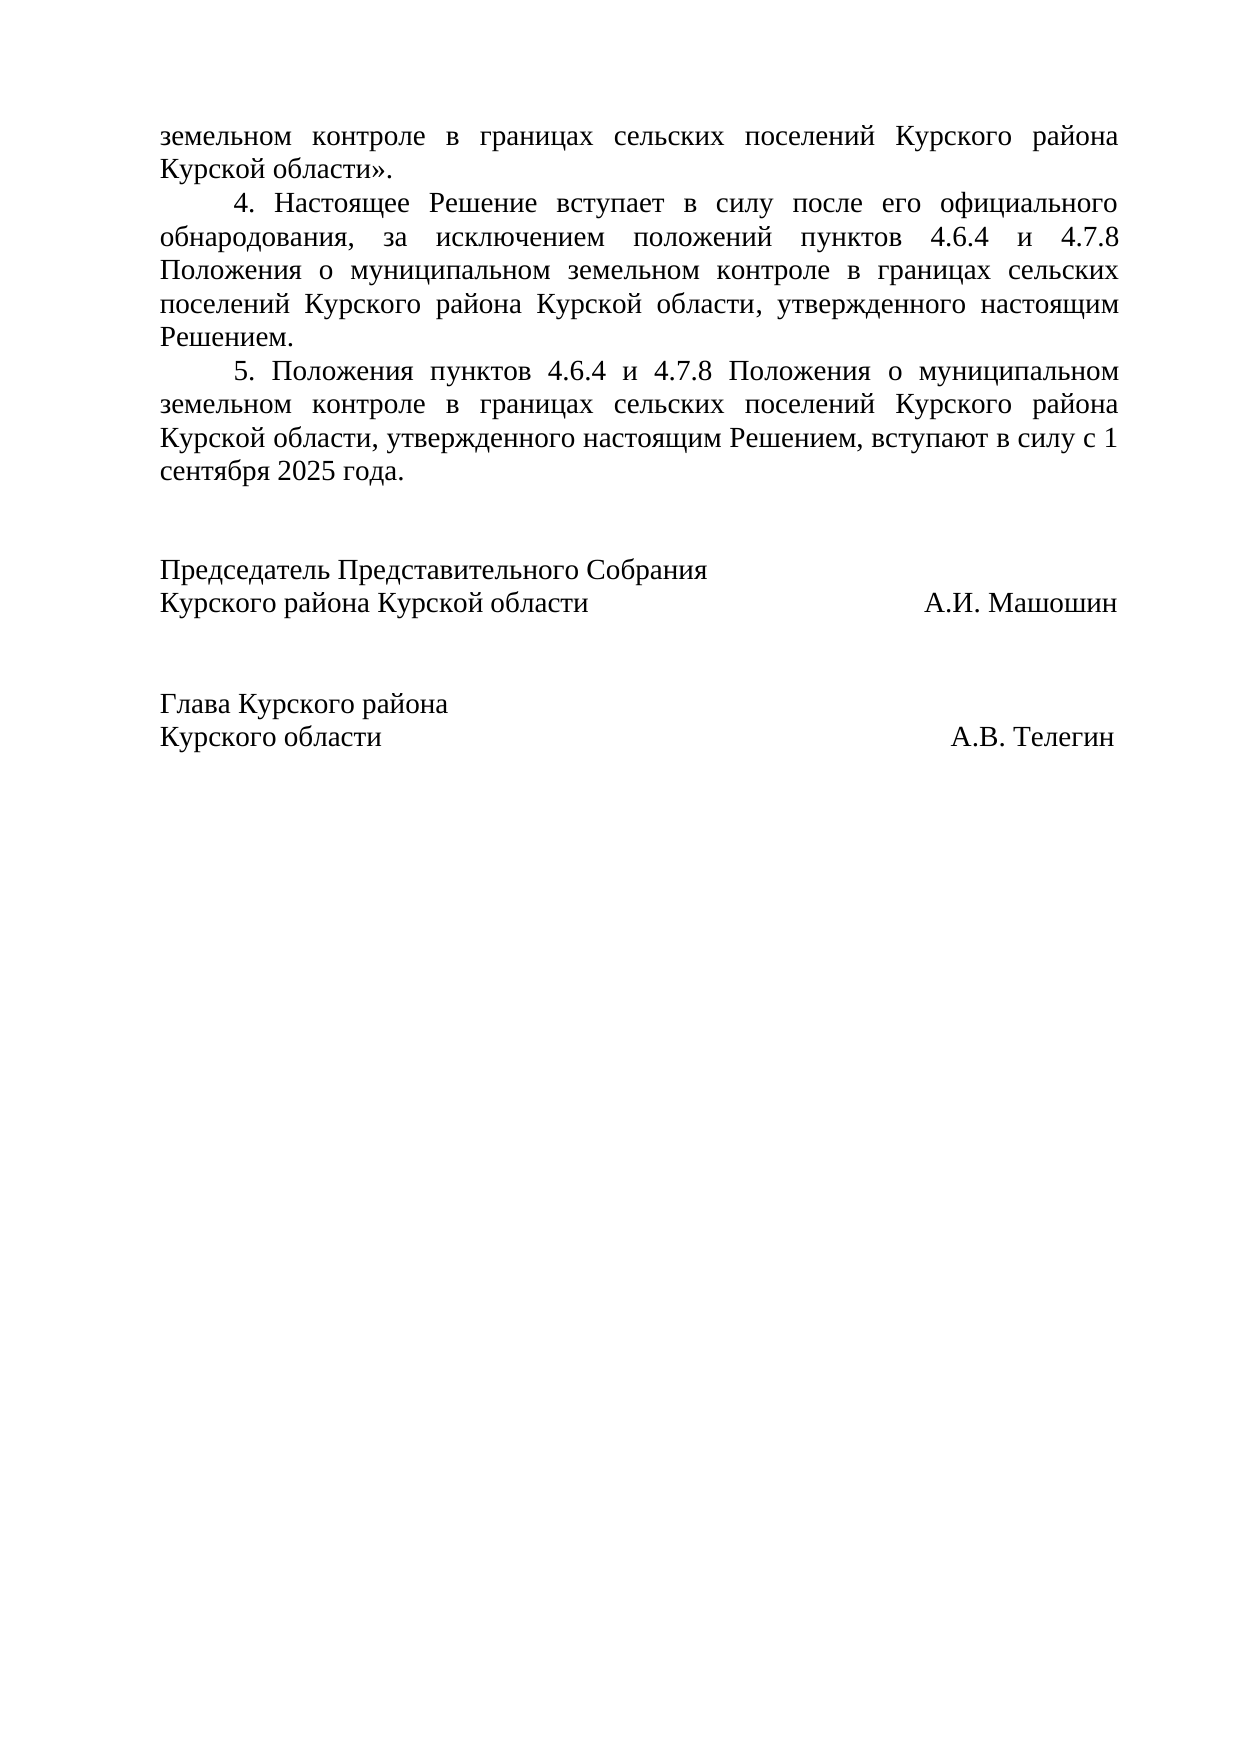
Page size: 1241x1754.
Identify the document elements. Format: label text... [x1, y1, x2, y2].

text 4. Настоящее Решение вступает в силу после его официального обнародования, за исключением положений пунктов 4.6.4 и 4.7.8 Положения о муниципальном земельном контроле в границах сельских поселений Курского района Курской области, утвержденного настоящим Решением. [159, 185, 1119, 353]
text 5. Положения пунктов 4.6.4 и 4.7.8 Положения о муниципальном земельном контроле в границах сельских поселений Курского района Курской области, утвержденного настоящим Решением, вступают в силу с 1 сентября 2025 года. [159, 353, 1119, 487]
text Курского области А.В. Телегин [159, 719, 1119, 753]
text Курского района Курской области А.И. Машошин [159, 585, 1119, 619]
text Председатель Представительного Собрания [159, 552, 1119, 585]
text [159, 118, 1119, 185]
text Глава Курского района [159, 686, 1119, 719]
